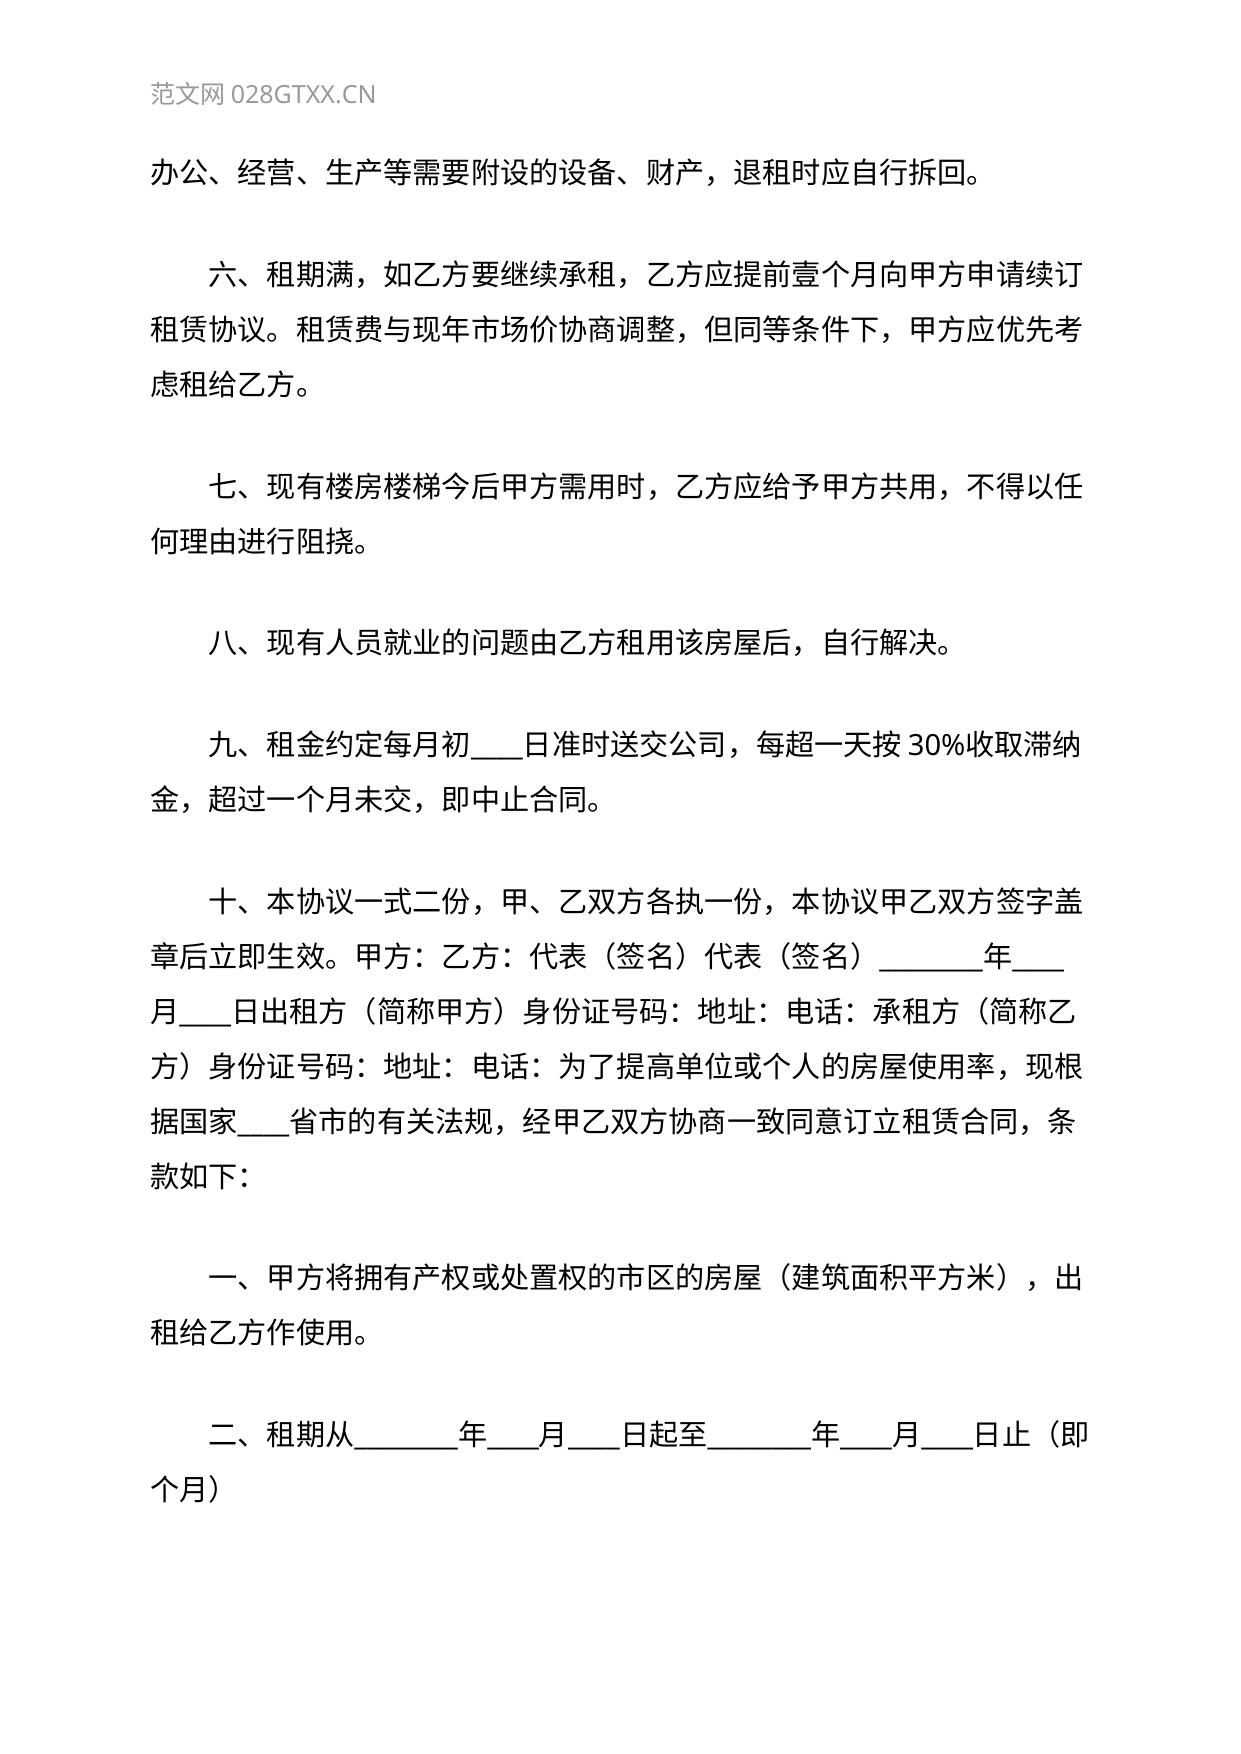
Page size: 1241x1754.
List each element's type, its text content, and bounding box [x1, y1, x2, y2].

text 七、现有楼房楼梯今后甲方需用时，乙方应给予甲方共用，不得以任何理由进行阻挠。 [150, 463, 1090, 561]
text 二、租期从________年____月____日起至________年____月____日止（即个月） [150, 1412, 1090, 1509]
text 八、现有人员就业的问题由乙方租用该房屋后，自行解决。 [150, 620, 1090, 662]
text 十、本协议一式二份，甲、乙双方各执一份，本协议甲乙双方签字盖章后立即生效。甲方：乙方：代表（签名）代表（签名）________年____月____日出租方（简称甲方）身份证号码：地址：电话：承租方（简称乙方）身份证号码：地址：电话：为了提高单位或个人的房屋使用率，现根据国家____省市的有关法规，经甲乙双方协商一致同意订立租赁合同，条款如下： [150, 878, 1090, 1196]
text 一、甲方将拥有产权或处置权的市区的房屋（建筑面积平方米），出租给乙方作使用。 [150, 1255, 1090, 1352]
text 九、租金约定每月初____日准时送交公司，每超一天按30%收取滞纳金，超过一个月未交，即中止合同。 [150, 722, 1090, 819]
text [150, 150, 1090, 192]
text 六、租期满，如乙方要继续承租，乙方应提前壹个月向甲方申请续订租赁协议。租赁费与现年市场价协商调整，但同等条件下，甲方应优先考虑租给乙方。 [150, 252, 1090, 404]
